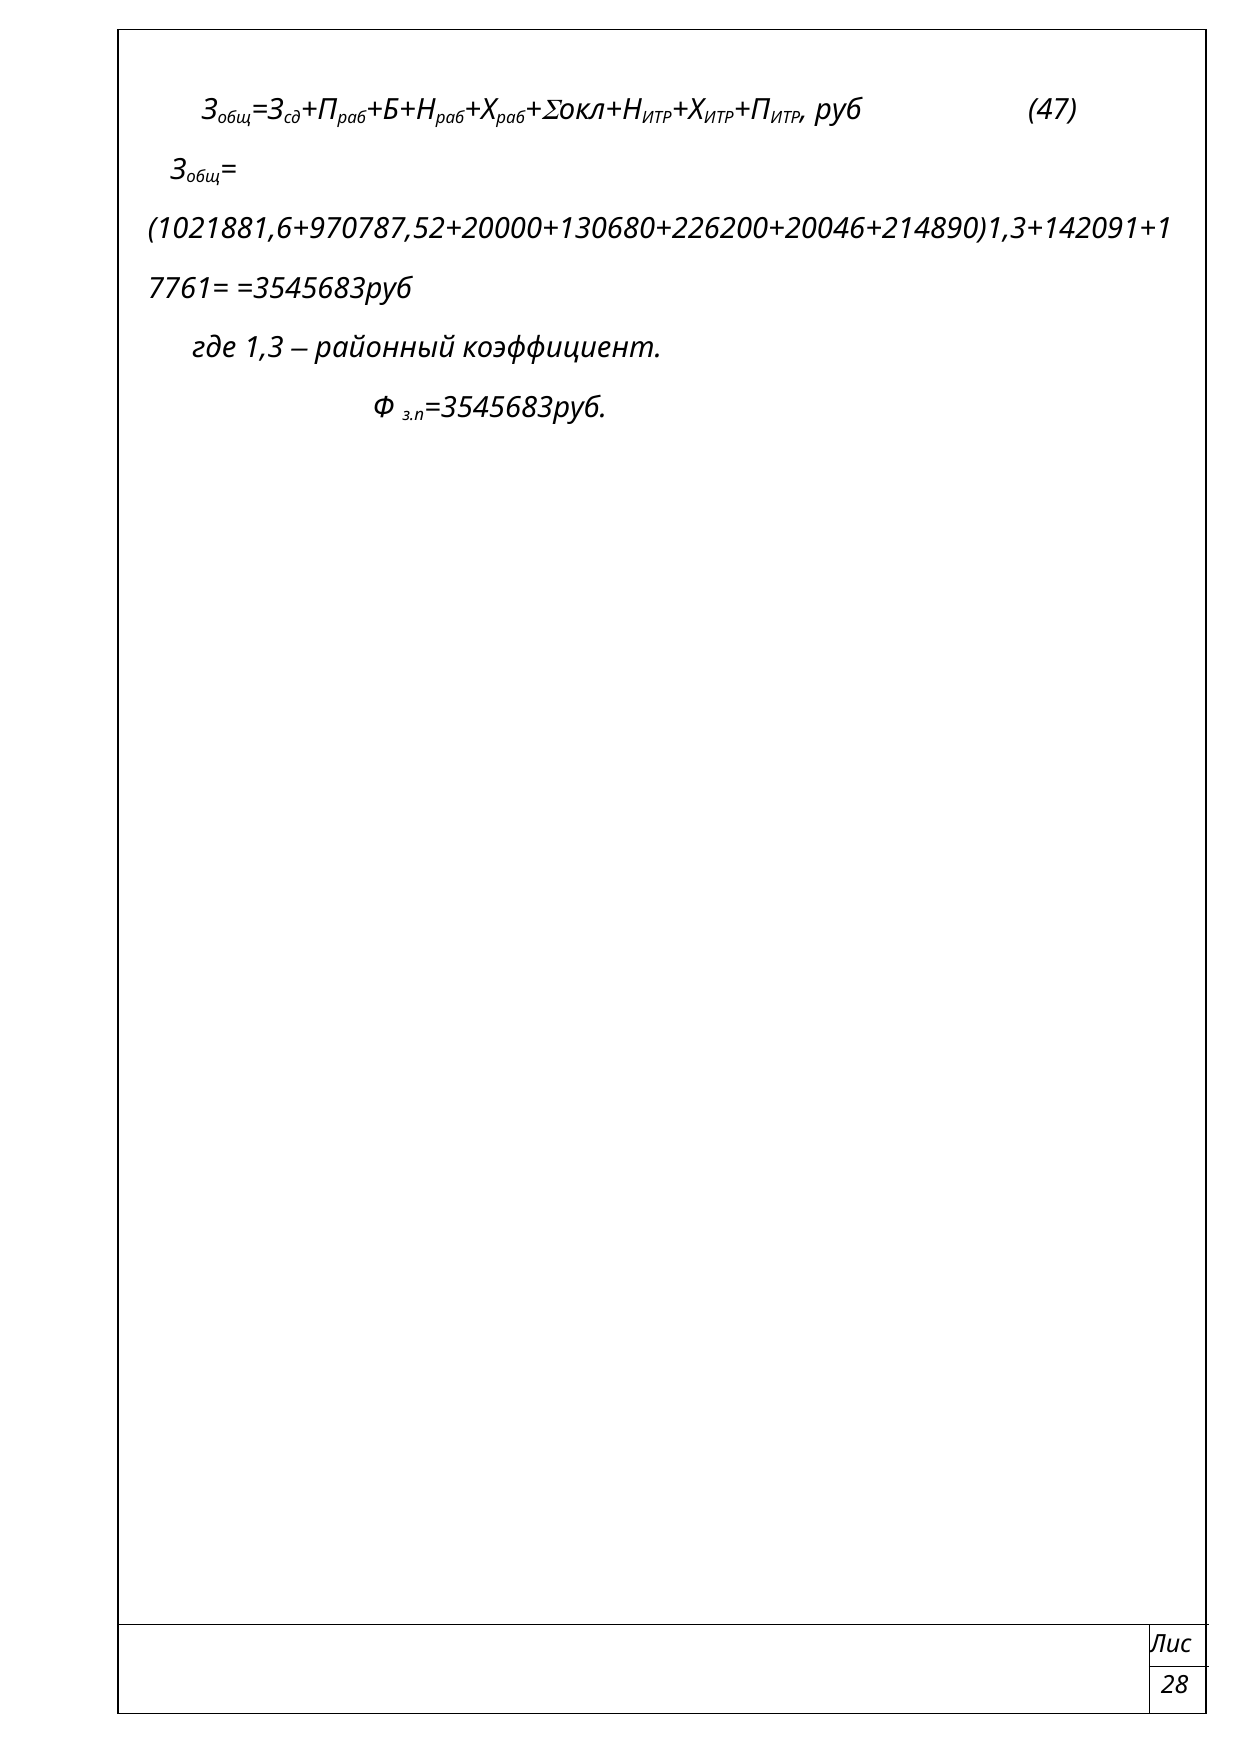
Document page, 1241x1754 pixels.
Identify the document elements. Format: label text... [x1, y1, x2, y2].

text где 1,3 – районный коэффициент. [192, 327, 1181, 366]
text Ф з.п=3545683руб. 2.2 Планирование материальных затрат на добычу угля [192, 386, 1181, 426]
text Зобщ= (1021881,6+970787,52+20000+130680+226200+20046+214890)1,3+142091+17761= =3545683руб [148, 148, 1181, 307]
text Зобщ=Зсд+Праб+Б+Нраб+Храб+окл+НИТР+ХИТР+ПИТР, руб (47) [118, 89, 1181, 128]
